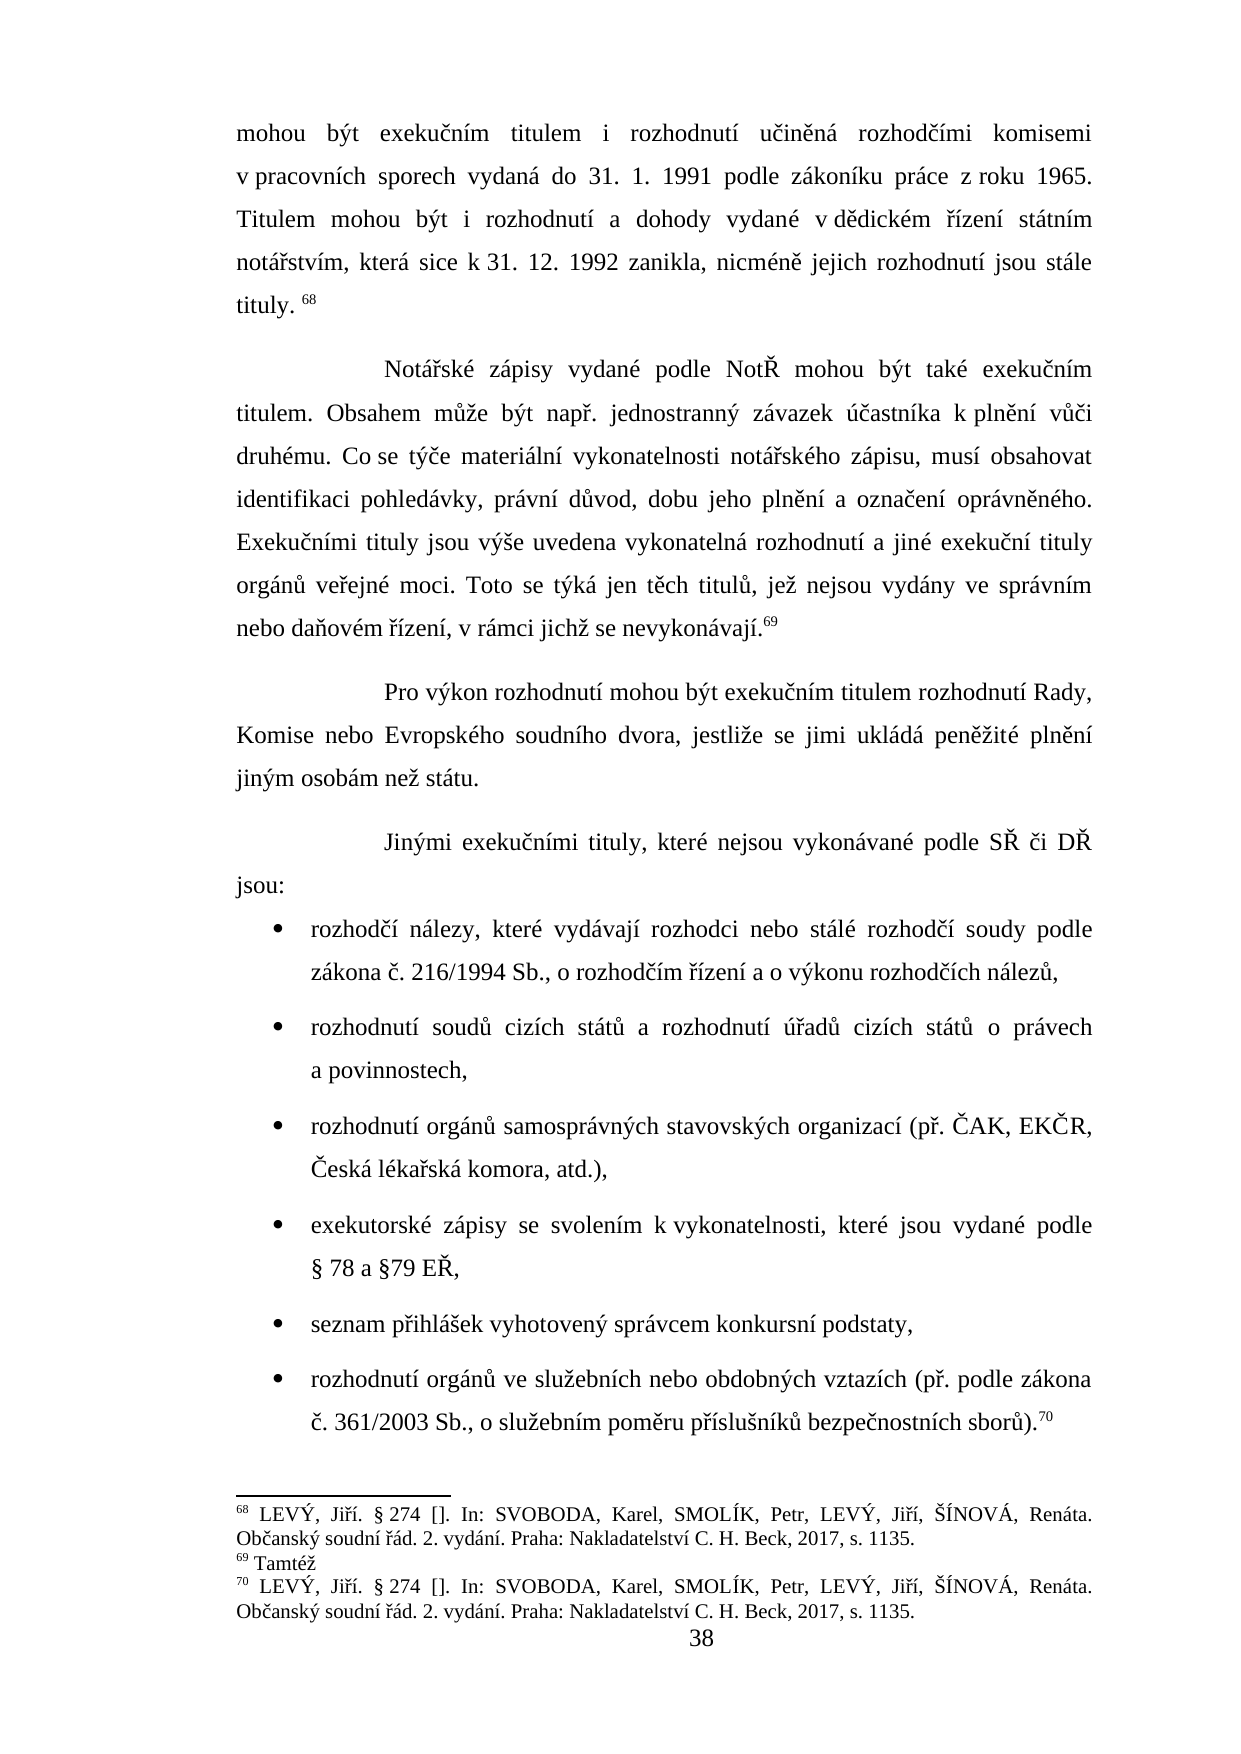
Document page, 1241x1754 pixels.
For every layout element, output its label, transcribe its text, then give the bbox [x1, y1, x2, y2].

text Jinými exekučními tituly, které nejsou vykonávané podle SŘ či DŘ jsou: [236, 827, 1092, 899]
list rozhodnutí orgánů samosprávných stavovských organizací (př. ČAK, EKČR, Česká lékařská komora, atd.), [273, 1111, 1092, 1183]
text Pro výkon rozhodnutí mohou být exekučním titulem rozhodnutí Rady, Komise nebo Evropského soudního dvora, jestliže se jimi ukládá peněžité plnění jiným osobám než státu. [236, 677, 1092, 792]
list rozhodčí nálezy, které vydávají rozhodci nebo stálé rozhodčí soudy podle zákona č. 216/1994 Sb., o rozhodčím řízení a o výkonu rozhodčích nálezů, [273, 914, 1092, 986]
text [236, 118, 1092, 319]
text Notářské zápisy vydané podle NotŘ mohou být také exekučním titulem. Obsahem může být např. jednostranný závazek účastníka k plnění vůči druhému. Co se týče materiální vykonatelnosti notářského zápisu, musí obsahovat identifikaci pohledávky, právní důvod, dobu jeho plnění a označení oprávněného. Exekučními tituly jsou výše uvedena vykonatelná rozhodnutí a jiné exekuční tituly orgánů veřejné moci. Toto se týká jen těch titulů, jež nejsou vydány ve správním nebo daňovém řízení, v rámci jichž se nevykonávají. [236, 354, 1092, 642]
list exekutorské zápisy se svolením k vykonatelnosti, které jsou vydané podle § 78 a §79 EŘ, [273, 1210, 1092, 1282]
list rozhodnutí soudů cizích států a rozhodnutí úřadů cizích států o právech a povinnostech, [273, 1012, 1092, 1084]
list seznam přihlášek vyhotovený správcem konkursní podstaty, [273, 1309, 1092, 1337]
list rozhodnutí orgánů ve služebních nebo obdobných vztazích (př. podle zákona č. 361/2003 Sb., o služebním poměru příslušníků bezpečnostních sborů). [273, 1364, 1092, 1436]
